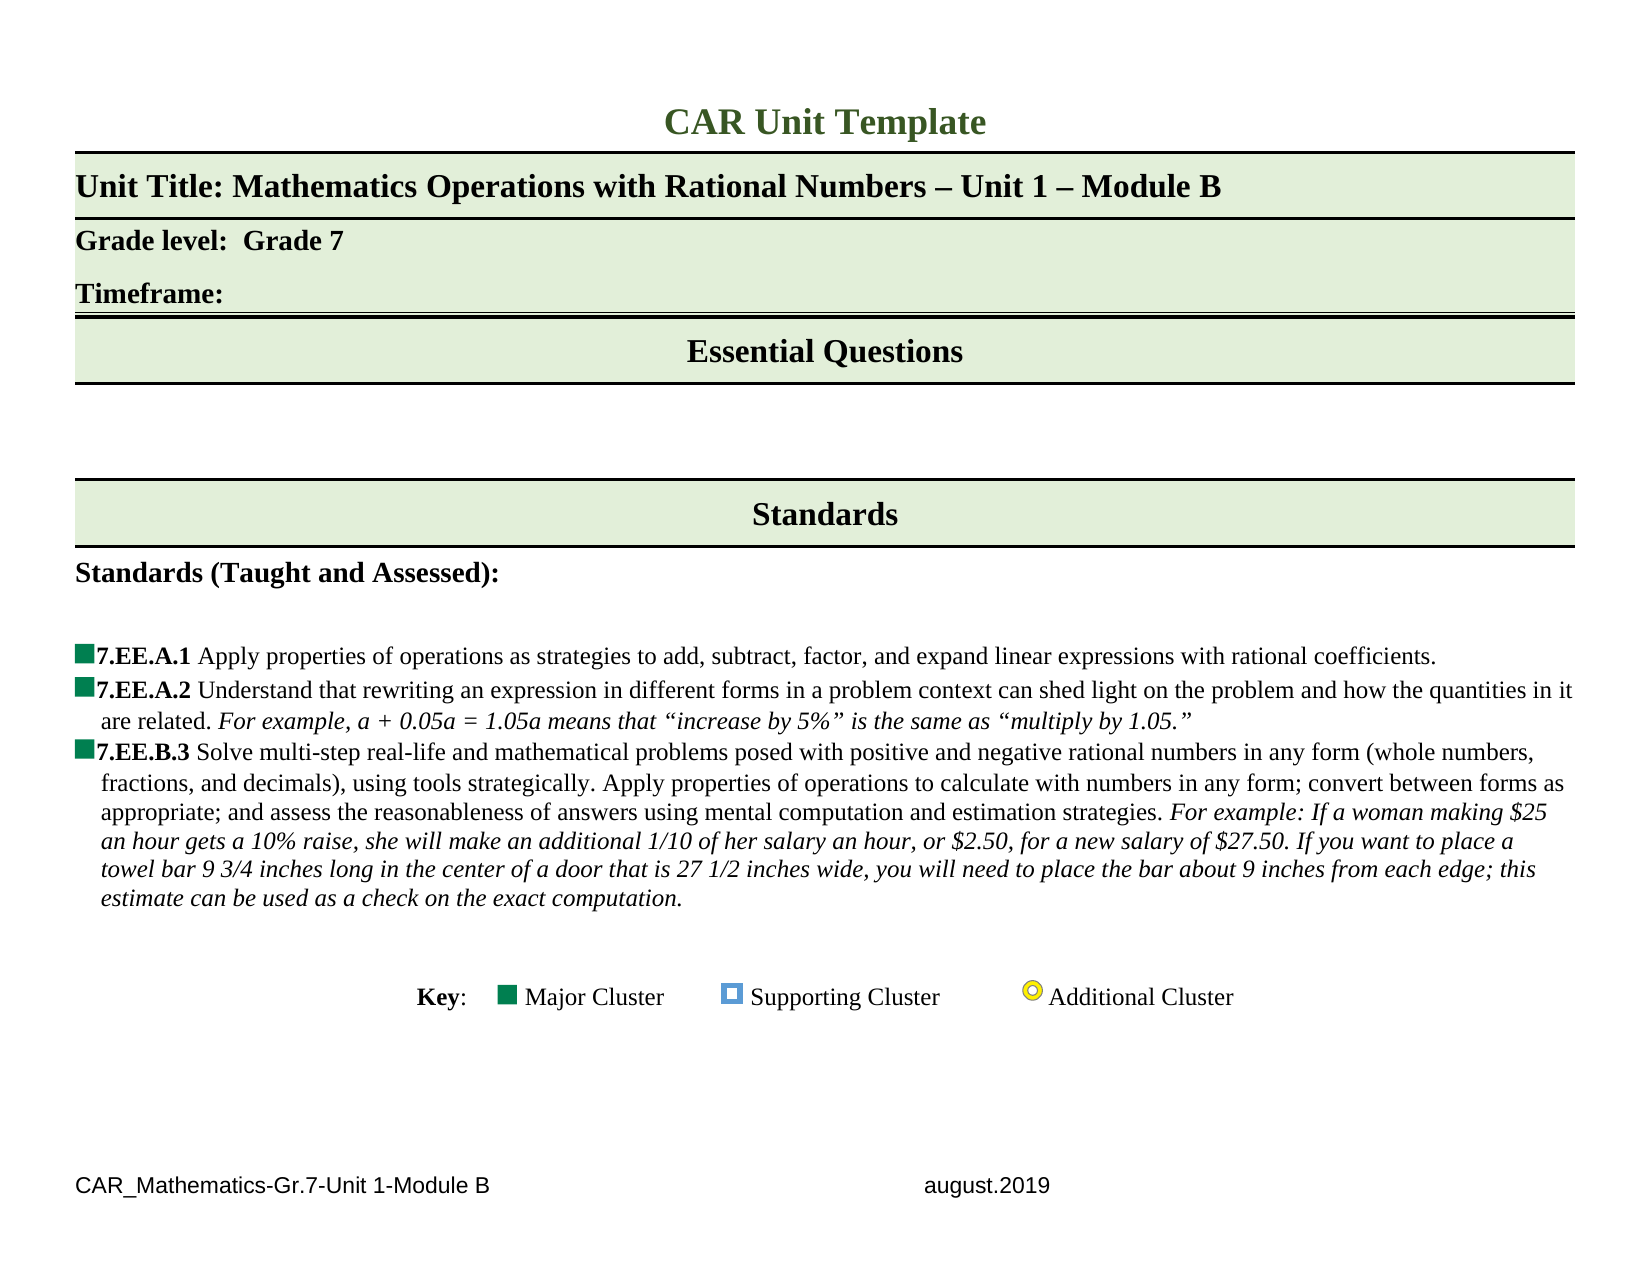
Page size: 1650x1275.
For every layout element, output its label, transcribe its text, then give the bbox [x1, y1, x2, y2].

subtitle Unit Title: Mathematics Operations with Rational Numbers – Unit 1 – Module B [75, 154, 1575, 217]
text Timeframe: [75, 276, 1575, 312]
text Grade level: Grade 7 [75, 223, 1575, 257]
text Key: Major Cluster Supporting Cluster Additional Cluster [75, 981, 1575, 1011]
subtitle Standards (Taught and Assessed): [75, 555, 1575, 588]
text 7.EE.A.2 Understand that rewriting an expression in different forms in a problem context can shed light on the problem and how the quantities in it are related. For example, a + 0.05a = 1.05a means that “increase by 5%” is the same as “multiply by 1.05.” [75, 675, 1575, 735]
subtitle Essential Questions [75, 319, 1575, 382]
text 7.EE.B.3 Solve multi-step real-life and mathematical problems posed with positive and negative rational numbers in any form (whole numbers, fractions, and decimals), using tools strategically. Apply properties of operations to calculate with numbers in any form; convert between forms as appropriate; and assess the reasonableness of answers using mental computation and estimation strategies. For example: If a woman making $25 an hour gets a 10% raise, she will make an additional 1/10 of her salary an hour, or $2.50, for a new salary of $27.50. If you want to place a towel bar 9 3/4 inches long in the center of a door that is 27 1/2 inches wide, you will need to place the bar about 9 inches from each edge; this estimate can be used as a check on the exact computation. [75, 737, 1575, 912]
subtitle Standards [75, 481, 1575, 545]
text 7.EE.A.1 Apply properties of operations as strategies to add, subtract, factor, and expand linear expressions with rational coefficients. [75, 642, 1575, 673]
subtitle CAR Unit Template [75, 100, 1575, 143]
